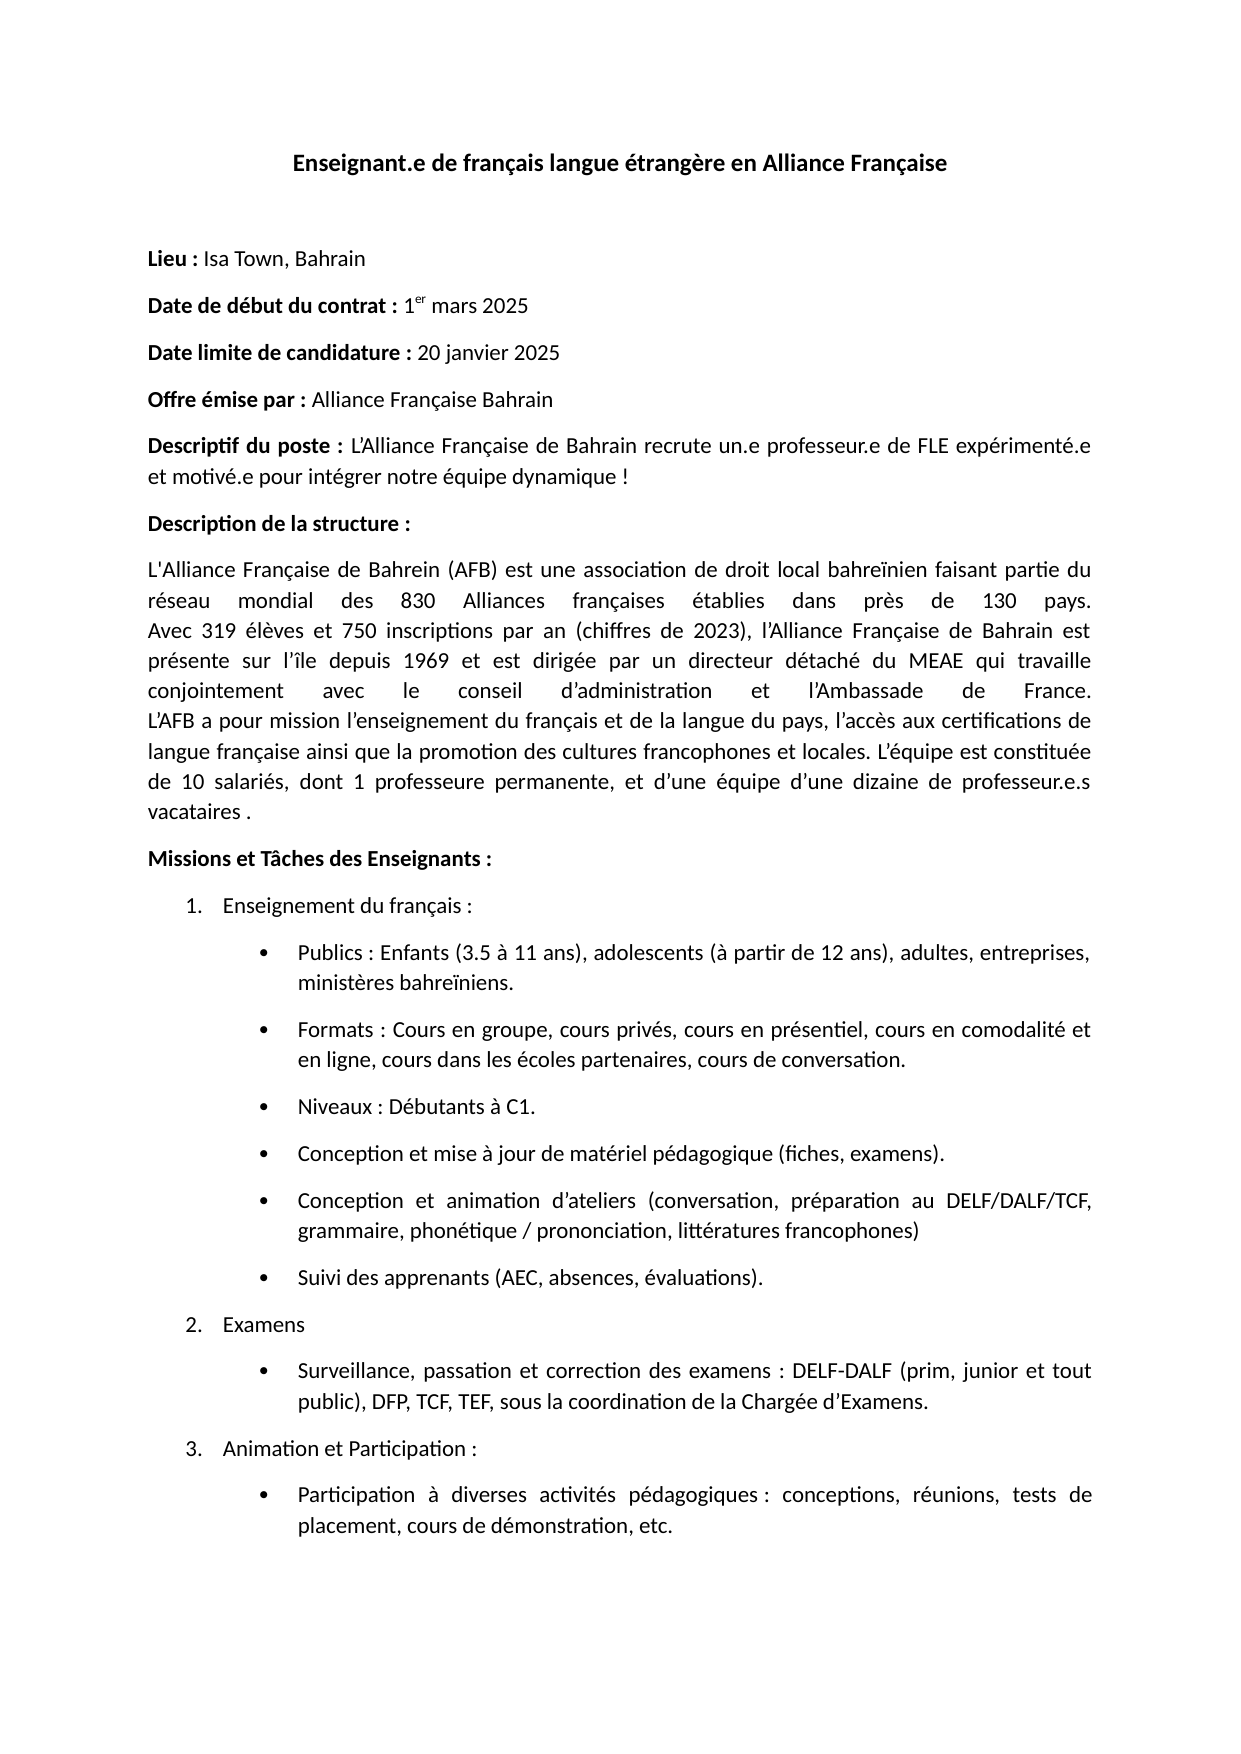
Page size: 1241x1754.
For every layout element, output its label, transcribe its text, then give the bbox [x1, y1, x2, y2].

list Animation et Participation : [185, 1434, 1093, 1462]
list Examens [185, 1310, 1093, 1338]
text Enseignant.e de français langue étrangère en Alliance Française [148, 148, 1093, 178]
text Description de la structure : [148, 509, 1093, 537]
text Date de début du contrat : 1er mars 2025 [148, 291, 1093, 319]
list Participation à diverses activités pédagogiques : conceptions, réunions, tests de placement, cours de démonstration, etc. [260, 1481, 1093, 1539]
text Lieu : Isa Town, Bahrain [148, 244, 1093, 272]
list Suivi des apprenants (AEC, absences, évaluations). [260, 1263, 1093, 1291]
list Formats : Cours en groupe, cours privés, cours en présentiel, cours en comodalité et en ligne, cours dans les écoles partenaires, cours de conversation. [260, 1015, 1093, 1073]
list Niveaux : Débutants à C1. [260, 1092, 1093, 1120]
list Conception et mise à jour de matériel pédagogique (fiches, examens). [260, 1139, 1093, 1167]
list Surveillance, passation et correction des examens : DELF-DALF (prim, junior et tout public), DFP, TCF, TEF, sous la coordination de la Chargée d’Examens. [260, 1357, 1093, 1415]
list Publics : Enfants (3.5 à 11 ans), adolescents (à partir de 12 ans), adultes, entreprises, ministères bahreïniens. [260, 938, 1093, 996]
text Date limite de candidature : 20 janvier 2025 [148, 338, 1093, 366]
text Offre émise par : Alliance Française Bahrain [148, 385, 1093, 413]
text Missions et Tâches des Enseignants : [148, 844, 1093, 872]
list Enseignement du français : [185, 891, 1093, 919]
text L'Alliance Française de Bahrein (AFB) est une association de droit local bahreïnien faisant partie du réseau mondial des 830 Alliances françaises établies dans près de 130 pays. Avec 319 élèves et 750 inscriptions par an (chiffres de 2023), l’Alliance Française de Bahrain est présente sur l’île depuis 1969 et est dirigée par un directeur détaché du MEAE qui travaille conjointement avec le conseil d’administration et l’Ambassade de France. L’AFB a pour mission l’enseignement du français et de la langue du pays, l’accès aux certifications de langue française ainsi que la promotion des cultures francophones et locales. L’équipe est constituée de 10 salariés, dont 1 professeure permanente, et d’une équipe d’une dizaine de professeur.e.s vacataires . [148, 556, 1093, 825]
text Descriptif du poste : L’Alliance Française de Bahrain recrute un.e professeur.e de FLE expérimenté.e et motivé.e pour intégrer notre équipe dynamique ! [148, 432, 1093, 490]
list Conception et animation d’ateliers (conversation, préparation au DELF/DALF/TCF, grammaire, phonétique / prononciation, littératures francophones) [260, 1186, 1093, 1244]
